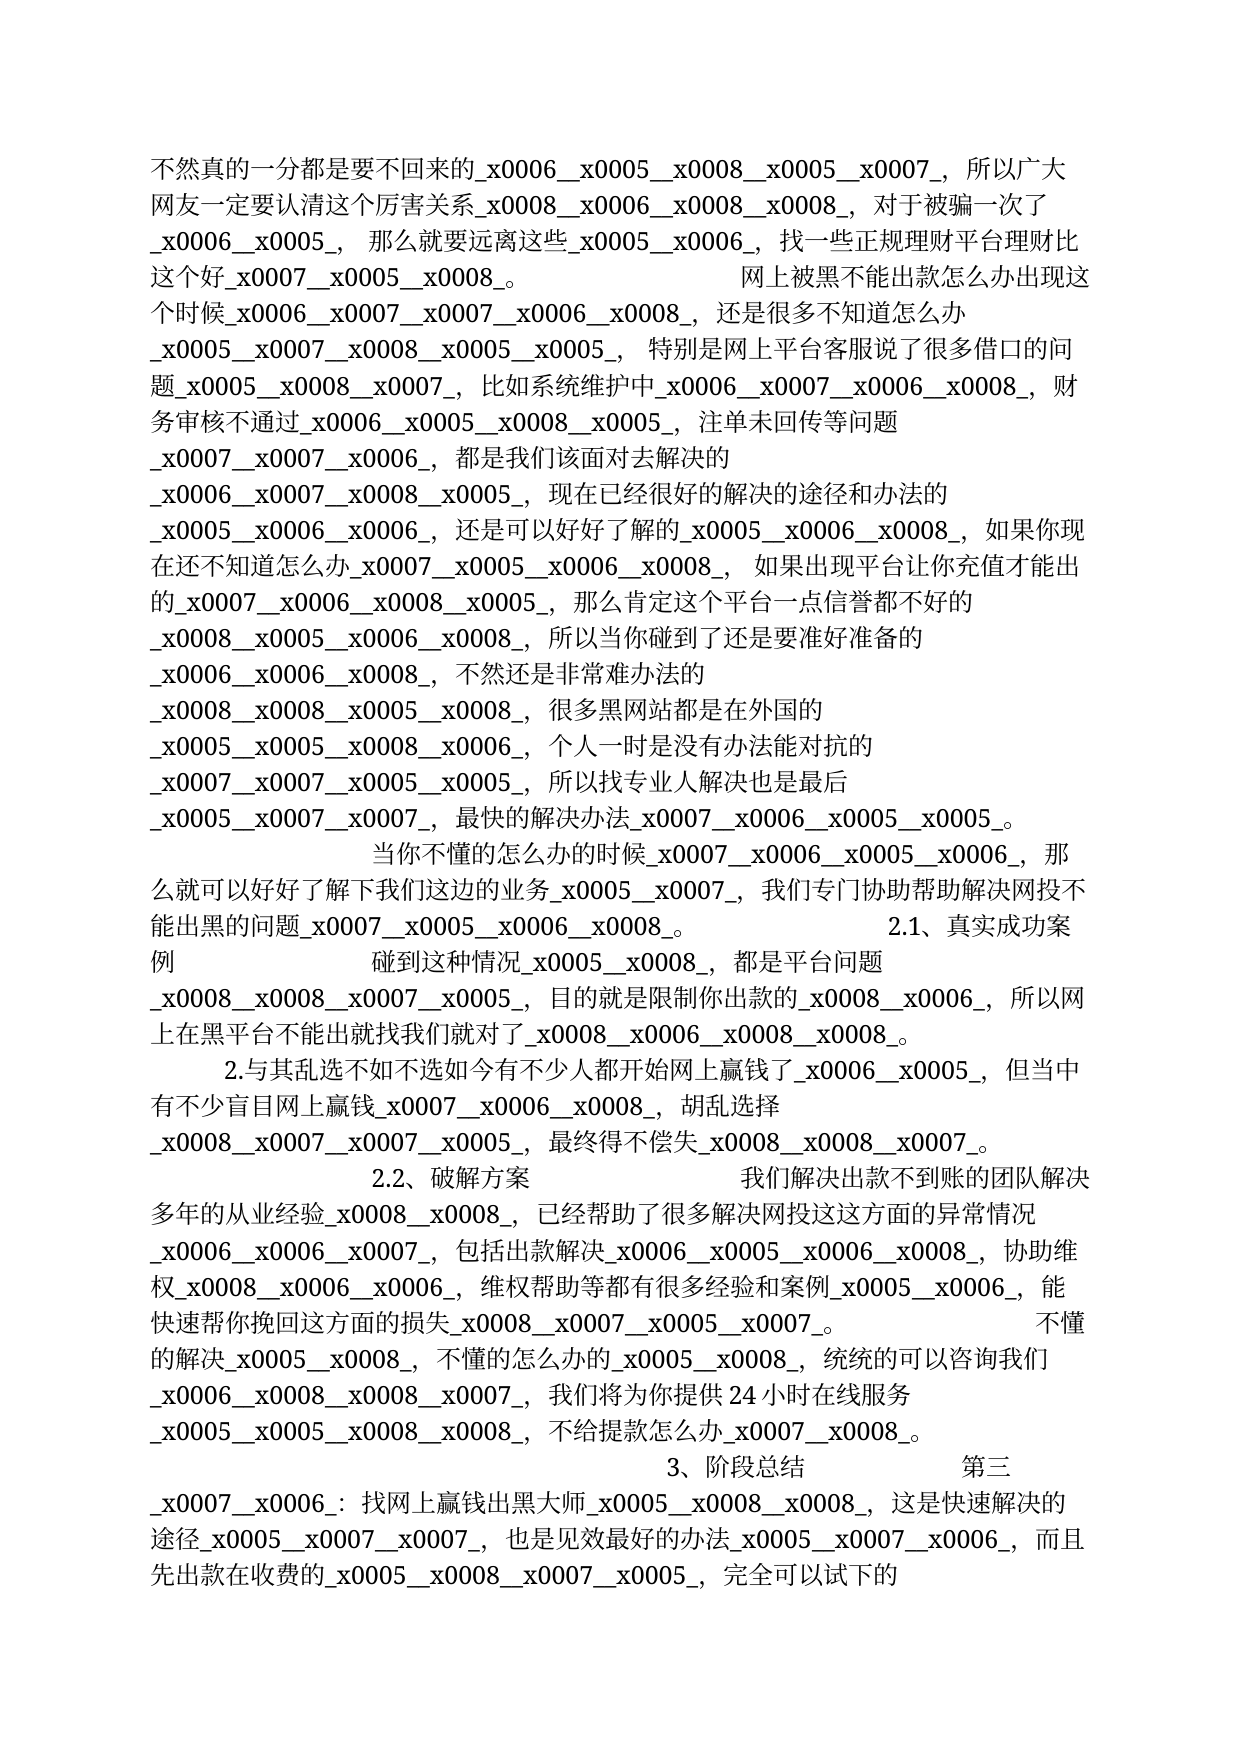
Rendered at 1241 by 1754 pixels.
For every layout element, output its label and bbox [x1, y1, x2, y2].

text [150, 150, 1090, 1592]
